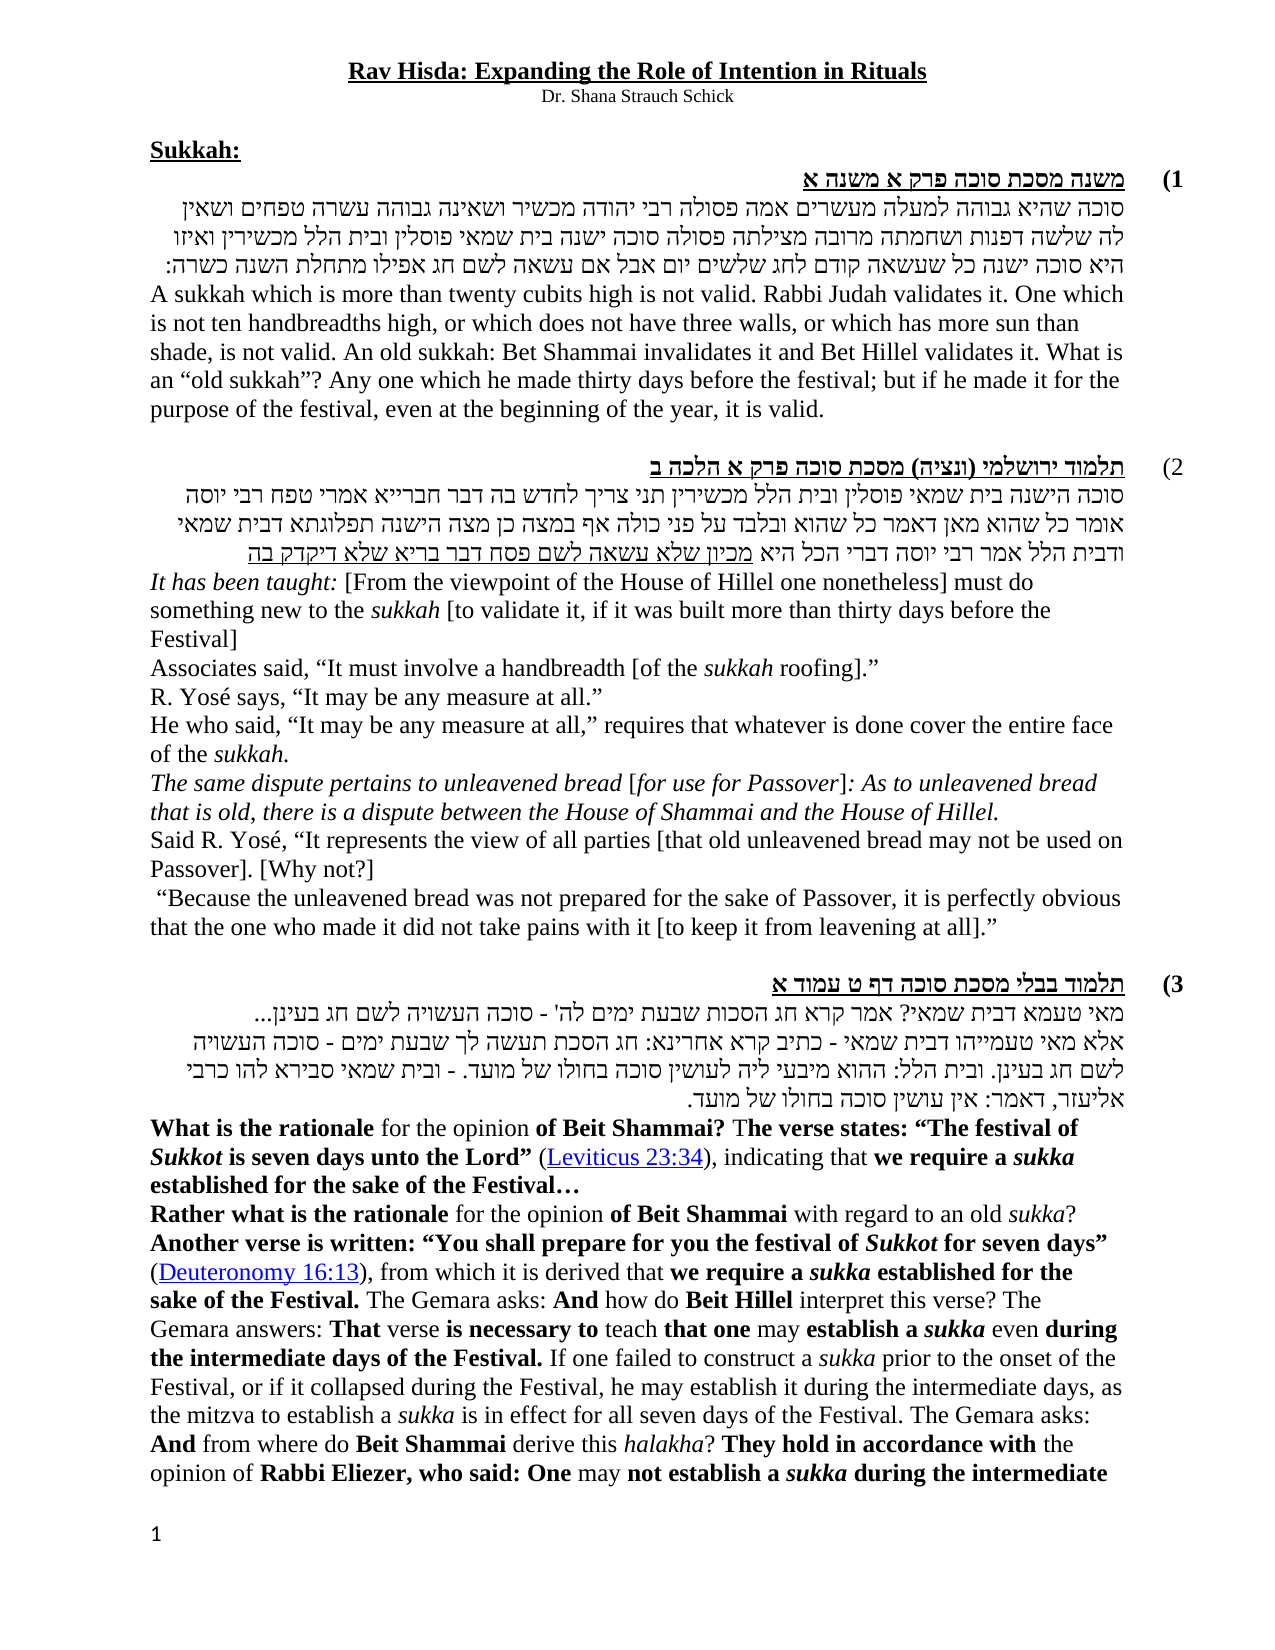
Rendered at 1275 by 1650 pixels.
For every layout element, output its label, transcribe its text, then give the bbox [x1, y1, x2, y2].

text מאי טעמא דבית שמאי? אמר קרא חג הסכות שבעת ימים לה' - סוכה העשויה לשם חג בעינן... [150, 998, 1125, 1027]
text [150, 1199, 1125, 1487]
text סוכה שהיא גבוהה למעלה מעשרים אמה פסולה רבי יהודה מכשיר ושאינה גבוהה עשרה טפחים ושאין לה שלשה דפנות ושחמתה מרובה מצילתה פסולה סוכה ישנה בית שמאי פוסלין ובית הלל מכשירין ואיזו היא סוכה ישנה כל שעשאה קודם לחג שלשים יום אבל אם עשאה לשם חג אפילו מתחלת השנה כשרה: [150, 193, 1125, 279]
text Associates said, “It must involve a handbreadth [of the sukkah roofing].” [150, 653, 1125, 682]
list תלמוד ירושלמי (ונציה) מסכת סוכה פרק א הלכה ב [150, 452, 1162, 480]
text He who said, “It may be any measure at all,” requires that whatever is done cover the entire face of the sukkah. [150, 710, 1125, 768]
text The same dispute pertains to unleavened bread [for use for Passover]: As to unleavened bread that is old, there is a dispute between the House of Shammai and the House of Hillel. [150, 768, 1125, 825]
list תלמוד בבלי מסכת סוכה דף ט עמוד א [150, 969, 1162, 998]
text אלא מאי טעמייהו דבית שמאי - כתיב קרא אחרינא: חג הסכת תעשה לך שבעת ימים - סוכה העשויה לשם חג בעינן. ובית הלל: ההוא מיבעי ליה לעושין סוכה בחולו של מועד. - ובית שמאי סבירא להו כרבי אליעזר, דאמר: אין עושין סוכה בחולו של מועד. [150, 1027, 1125, 1113]
text Said R. Yosé, “It represents the view of all parties [that old unleavened bread may not be used on Passover]. [Why not?] [150, 825, 1125, 883]
text סוכה הישנה בית שמאי פוסלין ובית הלל מכשירין תני צריך לחדש בה דבר חברייא אמרי טפח רבי יוסה אומר כל שהוא מאן דאמר כל שהוא ובלבד על פני כולה אף במצה כן מצה הישנה תפלוגתא דבית שמאי ודבית הלל אמר רבי יוסה דברי הכל היא מכיון שלא עשאה לשם פסח דבר בריא שלא דיקדק בה [150, 480, 1125, 567]
list משנה מסכת סוכה פרק א משנה א [150, 164, 1162, 193]
text A sukkah which is more than twenty cubits high is not valid. Rabbi Judah validates it. One which is not ten handbreadths high, or which does not have three walls, or which has more sun than shade, is not valid. An old sukkah: Bet Shammai invalidates it and Bet Hillel validates it. What is an “old sukkah”? Any one which he made thirty days before the festival; but if he made it for the purpose of the festival, even at the beginning of the year, it is valid. [150, 279, 1125, 423]
text Rav Hisda: Expanding the Role of Intention in Rituals [150, 56, 1125, 85]
text “Because the unleavened bread was not prepared for the sake of Passover, it is perfectly obvious that the one who made it did not take pains with it [to keep it from leavening at all].” [150, 883, 1125, 940]
text R. Yosé says, “It may be any measure at all.” [150, 682, 1125, 710]
text What is the rationale for the opinion of Beit Shammai? The verse states: “The festival of Sukkot is seven days unto the Lord” (Leviticus 23:34), indicating that we require a sukka established for the sake of the Festival… [150, 1113, 1125, 1199]
text Sukkah: [150, 135, 1125, 164]
text It has been taught: [From the viewpoint of the House of Hillel one nonetheless] must do something new to the sukkah [to validate it, if it was built more than thirty days before the Festival] [150, 567, 1125, 653]
text Dr. Shana Strauch Schick [150, 85, 1125, 107]
